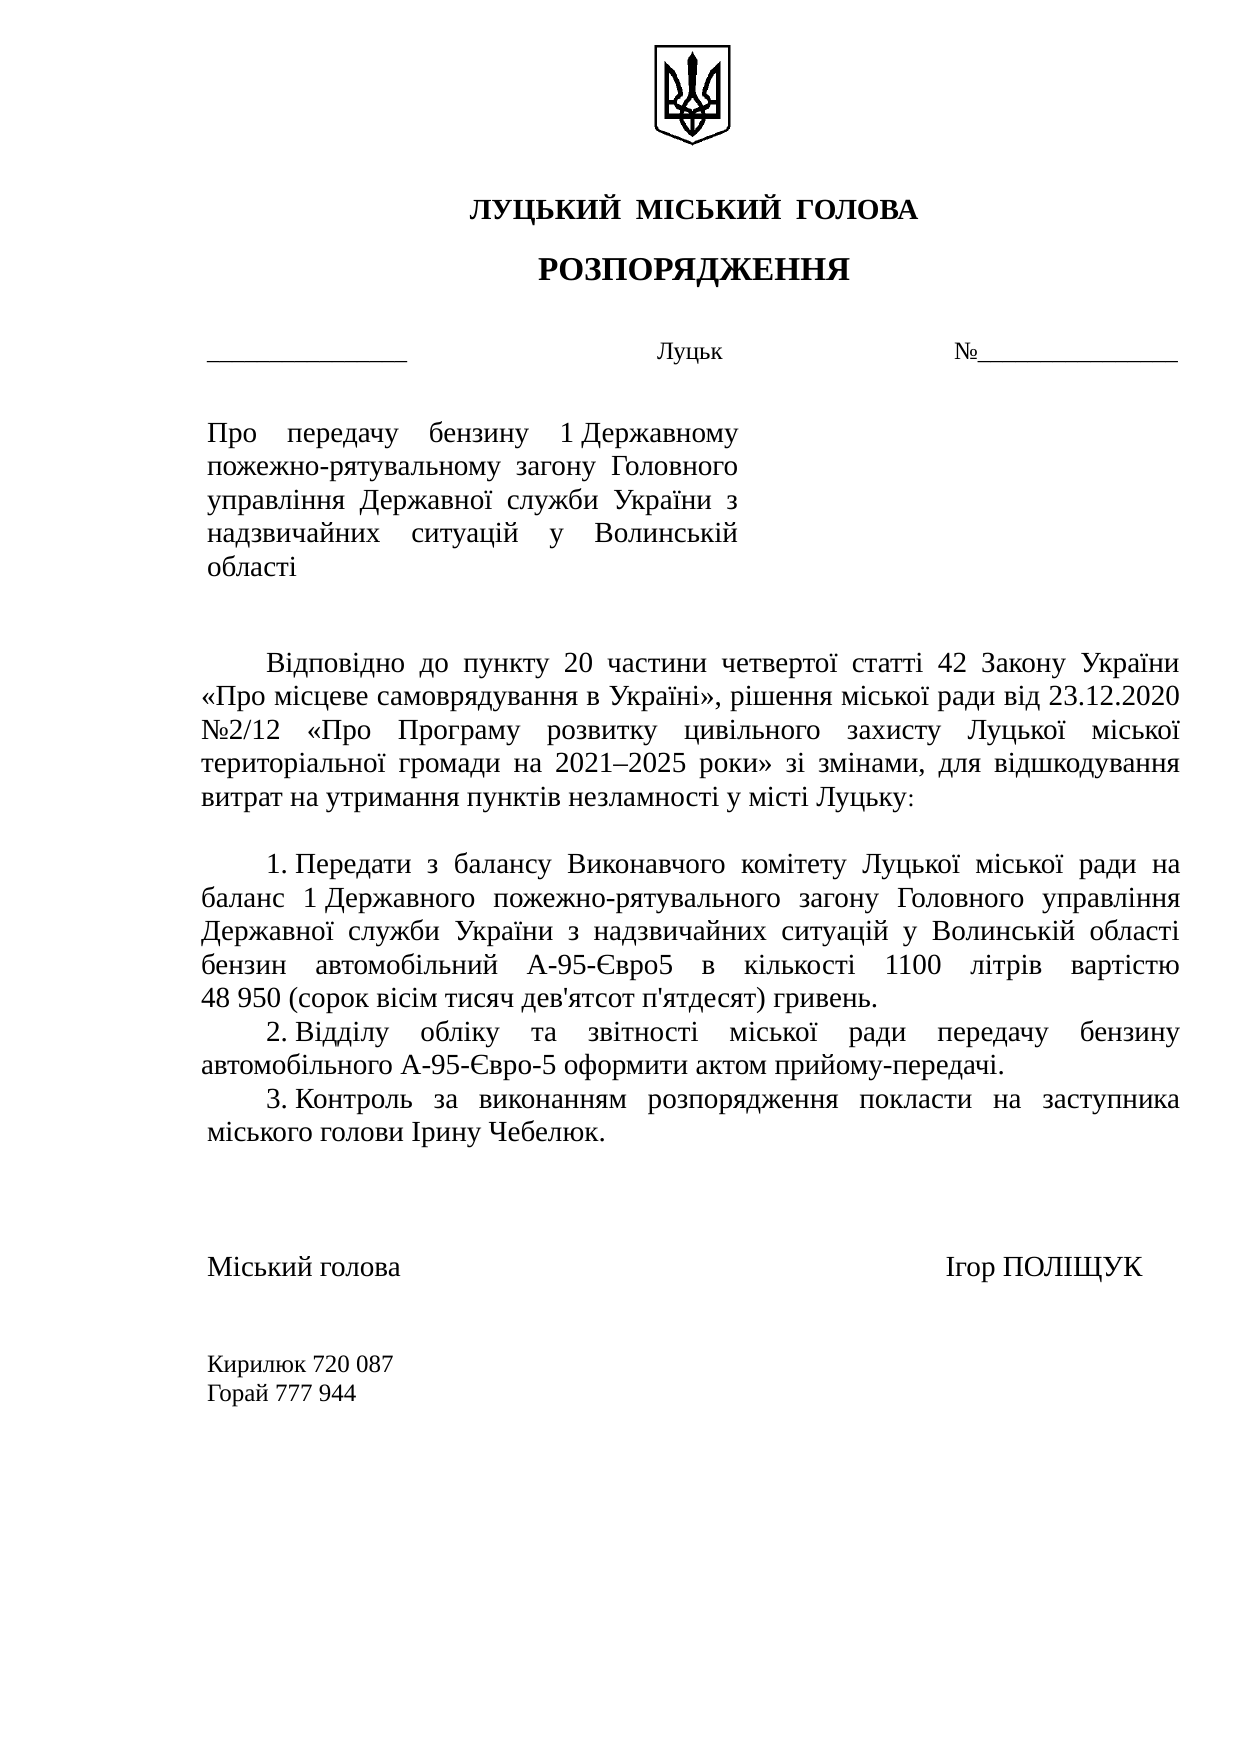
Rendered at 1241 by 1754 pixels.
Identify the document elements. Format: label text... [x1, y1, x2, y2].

text Кирилюк 720 087 [207, 1349, 1181, 1378]
text РОЗПОРЯДЖЕННЯ [207, 249, 1181, 288]
text 3. Контроль за виконанням розпорядження покласти на заступника міського голови Ірину Чебелюк. [207, 1081, 1181, 1148]
picture [631, 40, 751, 164]
text Горай 777 944 [207, 1378, 1181, 1407]
text 1. Передати з балансу Виконавчого комітету Луцької міської ради на баланс 1 Державного пожежно-рятувального загону Головного управління Державної служби України з надзвичайних ситуацій у Волинській області бензин автомобільний А-95-Євро5 в кількості 1100 літрів вартістю 48 950 (сорок вісім тисяч дев'ятсот п'ятдесят) гривень. [201, 846, 1181, 1014]
text ________________ Луцьк №________________ [207, 336, 1181, 364]
subtitle ЛУЦЬКИЙ МІСЬКИЙ ГОЛОВА [207, 192, 1181, 226]
text 2. Відділу обліку та звітності міської ради передачу бензину автомобільного А-95-Євро-5 оформити актом прийому-передачі. [201, 1014, 1181, 1081]
text Відповідно до пункту 20 частини четвертої статті 42 Закону України «Про місцеве самоврядування в Україні», рішення міської ради від 23.12.2020 №2/12 «Про Програму розвитку цивільного захисту Луцької міської територіальної громади на 2021–2025 роки» зі змінами, для відшкодування витрат на утримання пунктів незламності у місті Луцьку: [201, 645, 1181, 813]
text Про передачу бензину 1 Державному пожежно-рятувальному загону Головного управління Державної служби України з надзвичайних ситуацій у Волинській області [207, 415, 738, 583]
text Міський голова Ігор ПОЛІЩУК [207, 1249, 1181, 1282]
